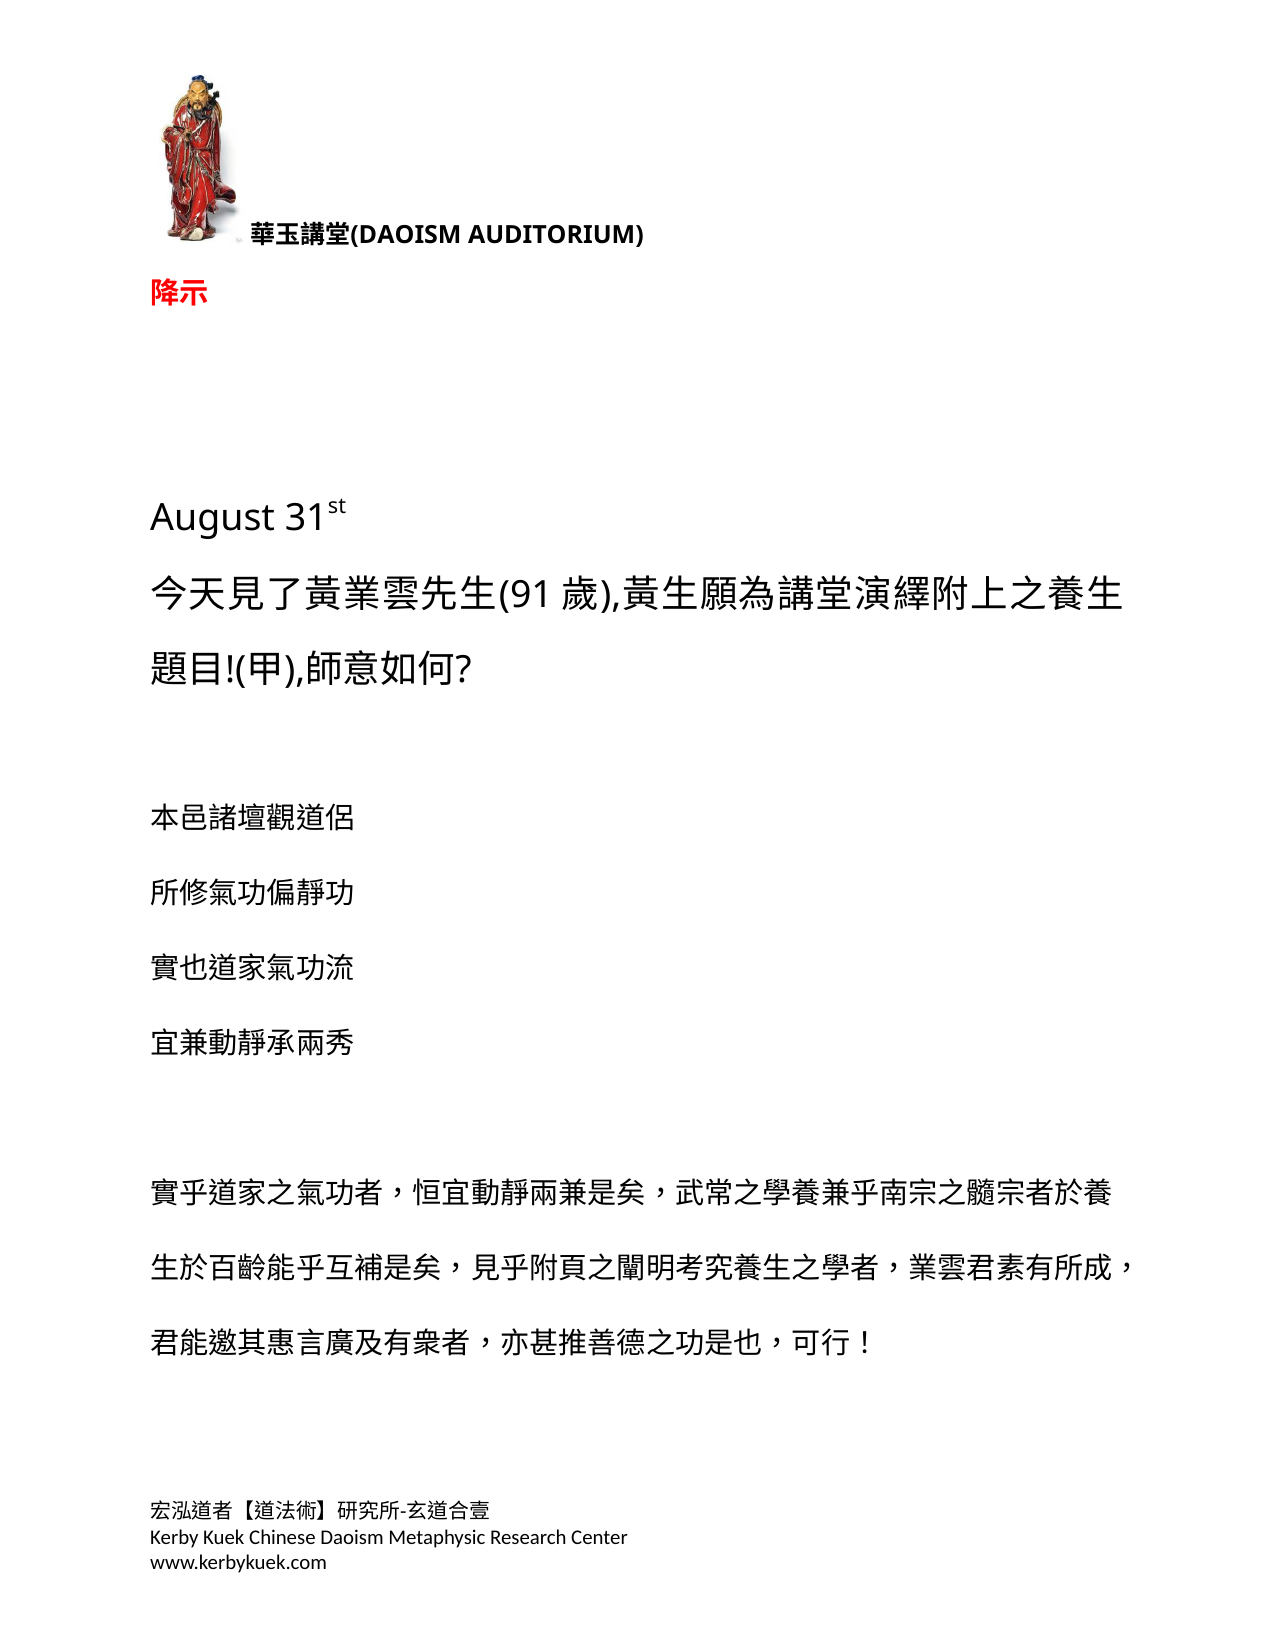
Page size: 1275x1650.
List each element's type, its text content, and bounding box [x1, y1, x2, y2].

text 實乎道家之氣功者，恒宜動靜兩兼是矣，武常之學養兼乎南宗之髓宗者於養生於百齡能乎互補是矣，見乎附頁之闡明考究養生之學者，業雲君素有所成，君能邀其惠言廣及有衆者，亦甚推善德之功是也，可行！ [150, 1154, 1125, 1379]
text 宜兼動靜承兩秀 [150, 1004, 1125, 1079]
text 本邑諸壇觀道侶 [150, 779, 1125, 854]
text 今天見了黃業雲先生(91歲),黃生願為講堂演繹附上之養生題目!(甲),師意如何? [150, 554, 1125, 704]
text 此點者本仙不作認證與批評矣。修人清者自清，俗者自俗，非聽乎言實察乎行合也。五濁世中之人焉也別三才之法軌哉，是魔是道唯看心性與昭明，德性何如是矣！-呂祖仙師降示 [150, 254, 1125, 329]
text 實也道家氣功流 [150, 929, 1125, 1004]
picture [150, 75, 244, 244]
text 所修氣功偏靜功 [150, 854, 1125, 929]
text August 31st [150, 479, 1125, 554]
